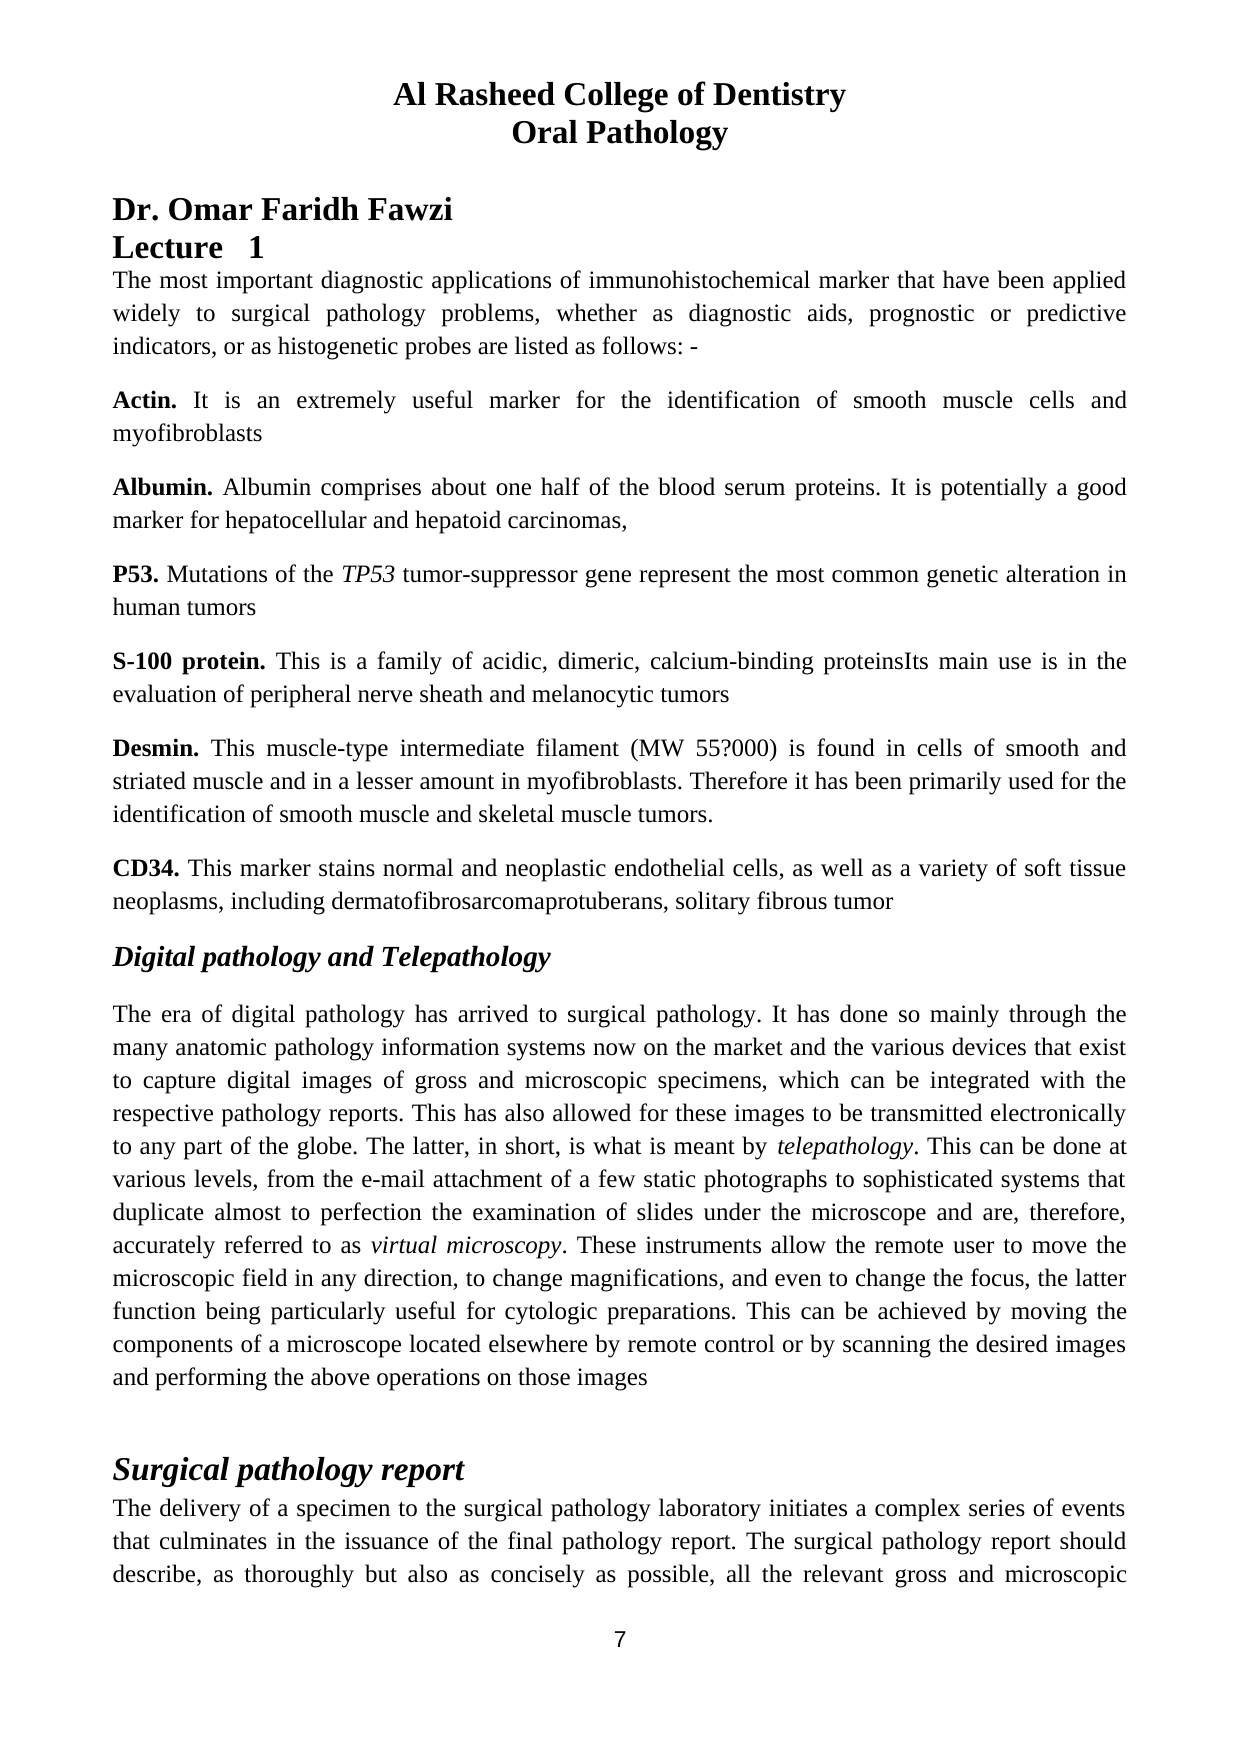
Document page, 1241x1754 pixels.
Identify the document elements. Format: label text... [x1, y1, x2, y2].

text Actin. It is an extremely useful marker for the identification of smooth muscle cells and myofibroblasts [112, 385, 1128, 447]
text The era of digital pathology has arrived to surgical pathology. It has done so mainly through the many anatomic pathology information systems now on the market and the various devices that exist to capture digital images of gross and microscopic specimens, which can be integrated with the respective pathology reports. This has also allowed for these images to be transmitted electronically to any part of the globe. The latter, in short, is what is meant by telepathology. This can be done at various levels, from the e-mail attachment of a few static photographs to sophisticated systems that duplicate almost to perfection the examination of slides under the microscope and are, therefore, accurately referred to as virtual microscopy. These instruments allow the remote user to move the microscopic field in any direction, to change magnifications, and even to change the focus, the latter function being particularly useful for cytologic preparations. This can be achieved by moving the components of a microscope located elsewhere by remote control or by scanning the desired images and performing the above operations on those images [112, 999, 1128, 1391]
text Digital pathology and Telepathology [112, 939, 1128, 973]
text Albumin. Albumin comprises about one half of the blood serum proteins. It is potentially a good marker for hepatocellular and hepatoid carcinomas, [112, 472, 1128, 534]
text Desmin. This muscle-type intermediate filament (MW 55?000) is found in cells of smooth and striated muscle and in a lesser amount in myofibroblasts. Therefore it has been primarily used for the identification of smooth muscle and skeletal muscle tumors. [112, 733, 1128, 828]
text The most important diagnostic applications of immunohistochemical marker that have been applied widely to surgical pathology problems, whether as diagnostic aids, prognostic or predictive indicators, or as histogenetic probes are listed as follows: - [112, 265, 1128, 360]
text P53. Mutations of the TP53 tumor-suppressor gene represent the most common genetic alteration in human tumors [112, 559, 1128, 621]
text CD34. This marker stains normal and neoplastic endothelial cells, as well as a variety of soft tissue neoplasms, including dermatofibrosarcomaprotuberans, solitary fibrous tumor [112, 853, 1128, 914]
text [112, 1493, 1128, 1588]
text Surgical pathology report [112, 1449, 1128, 1487]
text S-100 protein. This is a family of acidic, dimeric, calcium-binding proteinsIts main use is in the evaluation of peripheral nerve sheath and melanocytic tumors [112, 646, 1128, 708]
